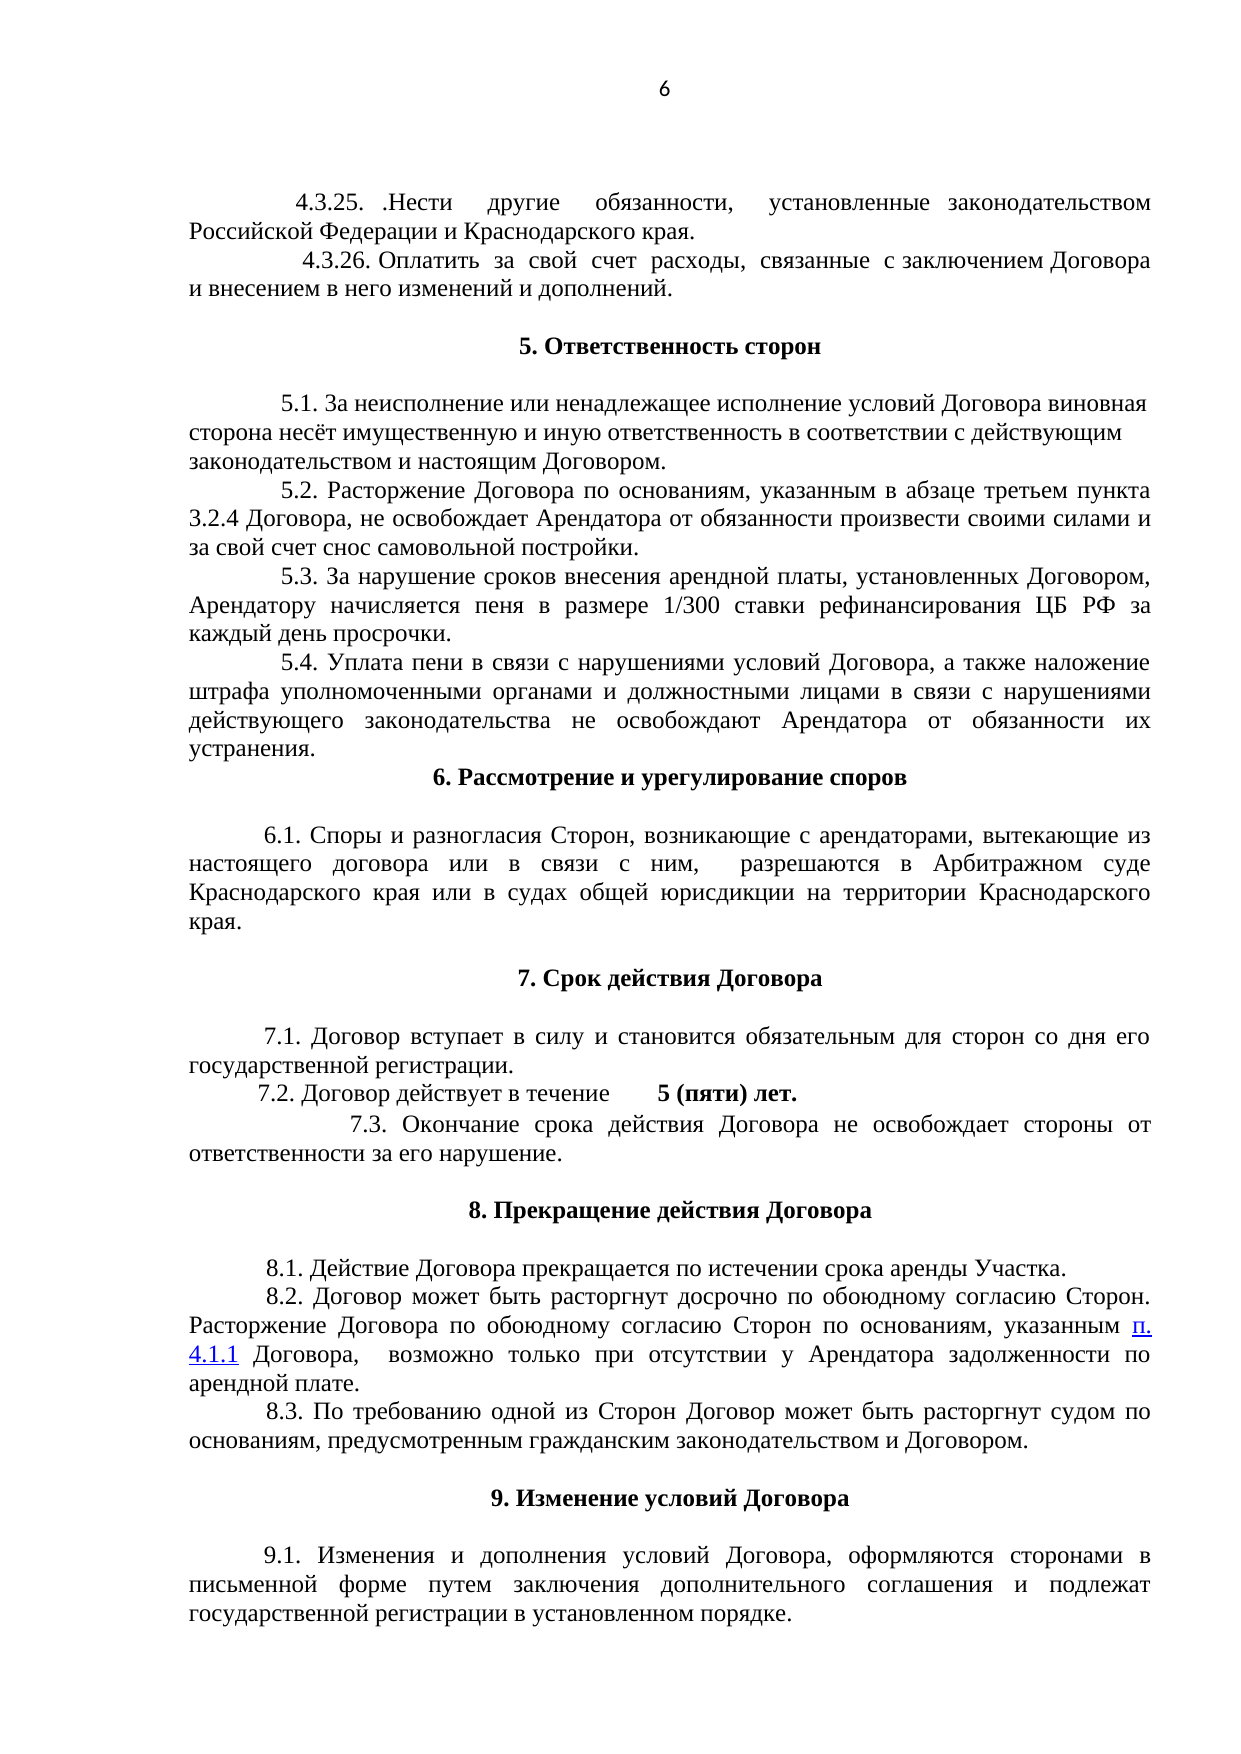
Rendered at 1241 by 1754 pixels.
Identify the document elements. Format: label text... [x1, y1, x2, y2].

table_cell 5 (пяти) лет. [646, 1079, 1240, 1109]
table_cell 5.4. Уплата пени в связи с нарушениями условий Договора, а также наложение штрафа уполномоченными органами и должностными лицами в связи с нарушениями действующего законодательства не освобождают Арендатора от обязанности их устранения. 6. Рассмотрение и урегулирование споров 6.1. Споры и разногласия Сторон, возникающие с арендаторами, вытекающие из настоящего договора или в связи с ним, разрешаются в Арбитражном суде Краснодарского края или в судах общей юрисдикции на территории Краснодарского края. 7. Срок действия Договора 7.1. Договор вступает в силу и становится обязательным для сторон со дня его государственной регистрации. [177, 647, 1163, 1078]
table_cell 7.2. Договор действует в течение [177, 1079, 646, 1109]
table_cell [177, 130, 1163, 647]
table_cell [177, 1109, 1163, 1626]
